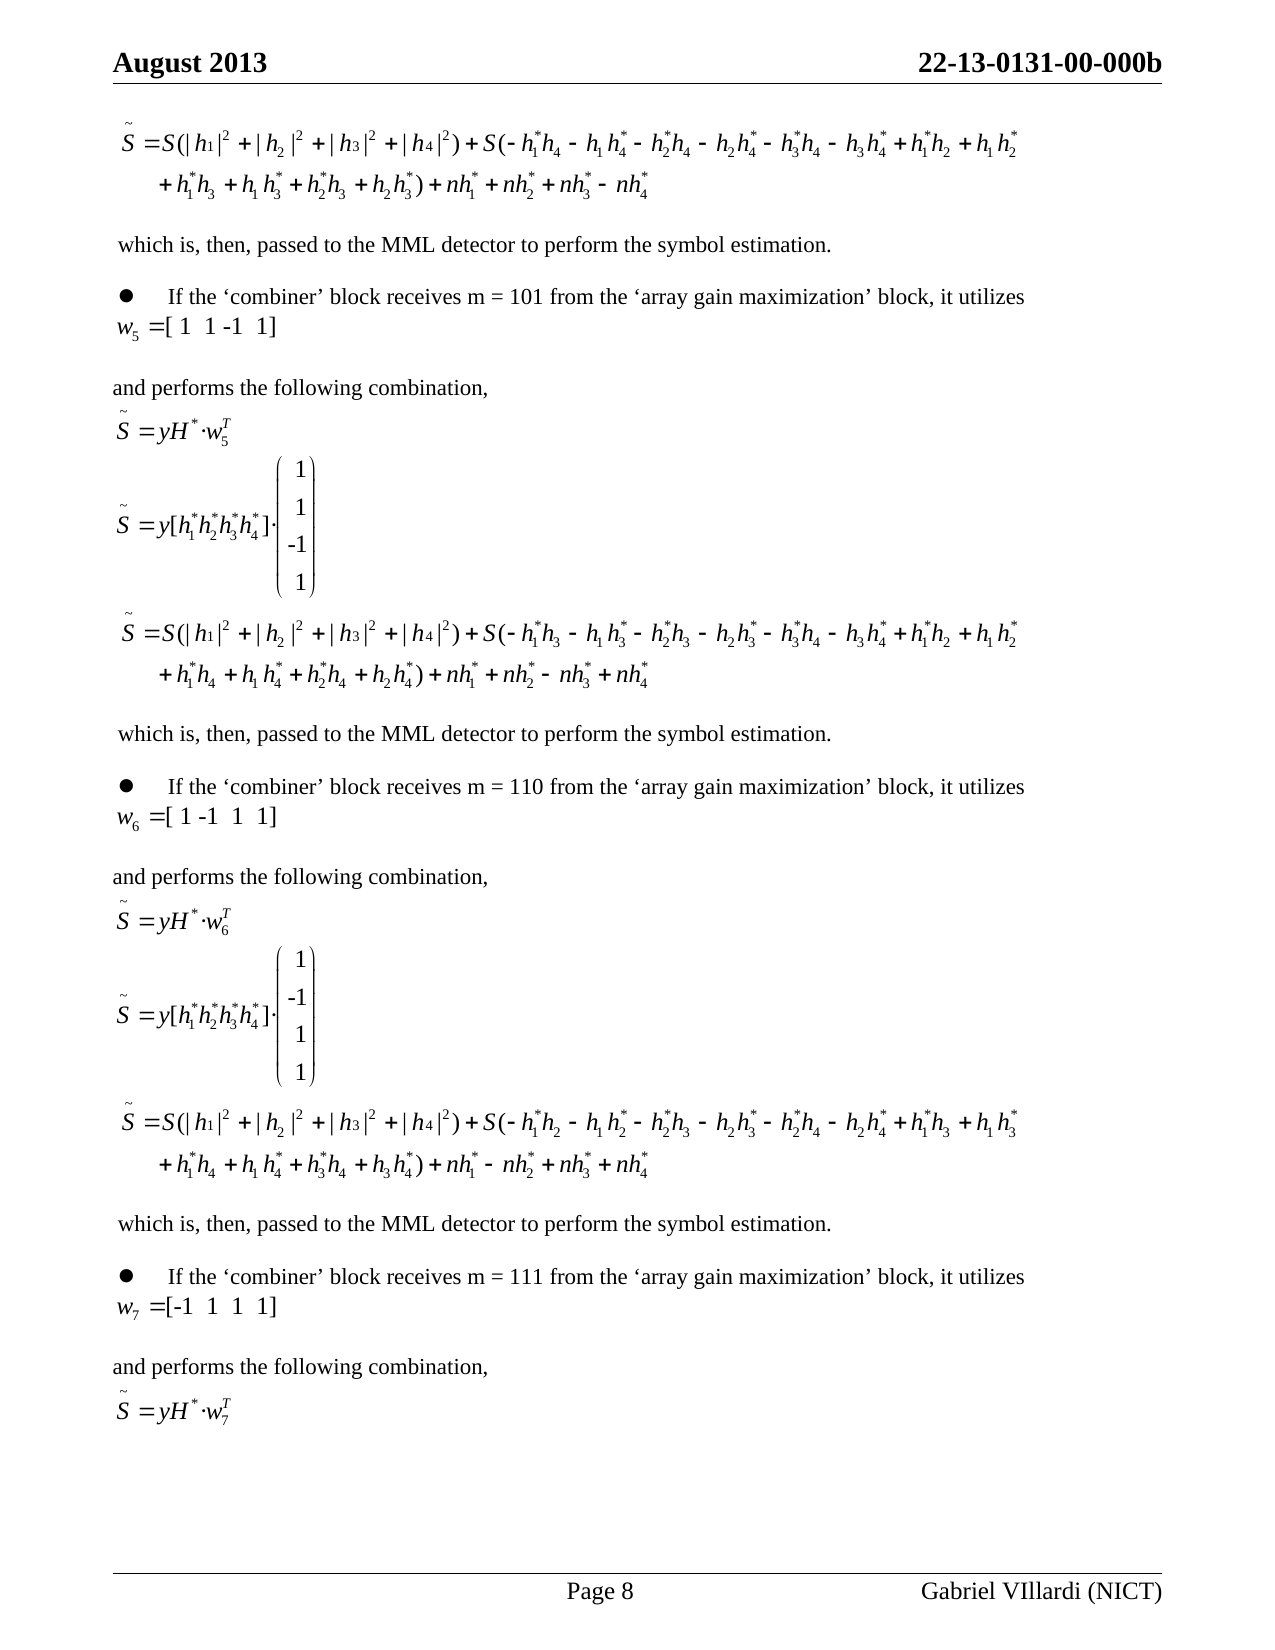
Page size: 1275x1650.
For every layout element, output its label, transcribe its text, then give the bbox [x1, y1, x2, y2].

text and performs the following combination, [112, 374, 1162, 400]
list If the ‘combiner’ block receives m = 101 from the ‘array gain maximization’ block, it utilizes [118, 283, 1162, 310]
text and performs the following combination, [112, 863, 1162, 890]
text which is, then, passed to the MML detector to perform the symbol estimation. [118, 231, 1162, 257]
list If the ‘combiner’ block receives m = 110 from the ‘array gain maximization’ block, it utilizes [118, 773, 1162, 799]
text which is, then, passed to the MML detector to perform the symbol estimation. [118, 720, 1162, 747]
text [118, 1210, 1162, 1237]
list If the ‘combiner’ block receives m = 111 from the ‘array gain maximization’ block, it utilizes [118, 1263, 1162, 1289]
text and performs the following combination, [112, 1353, 1162, 1379]
